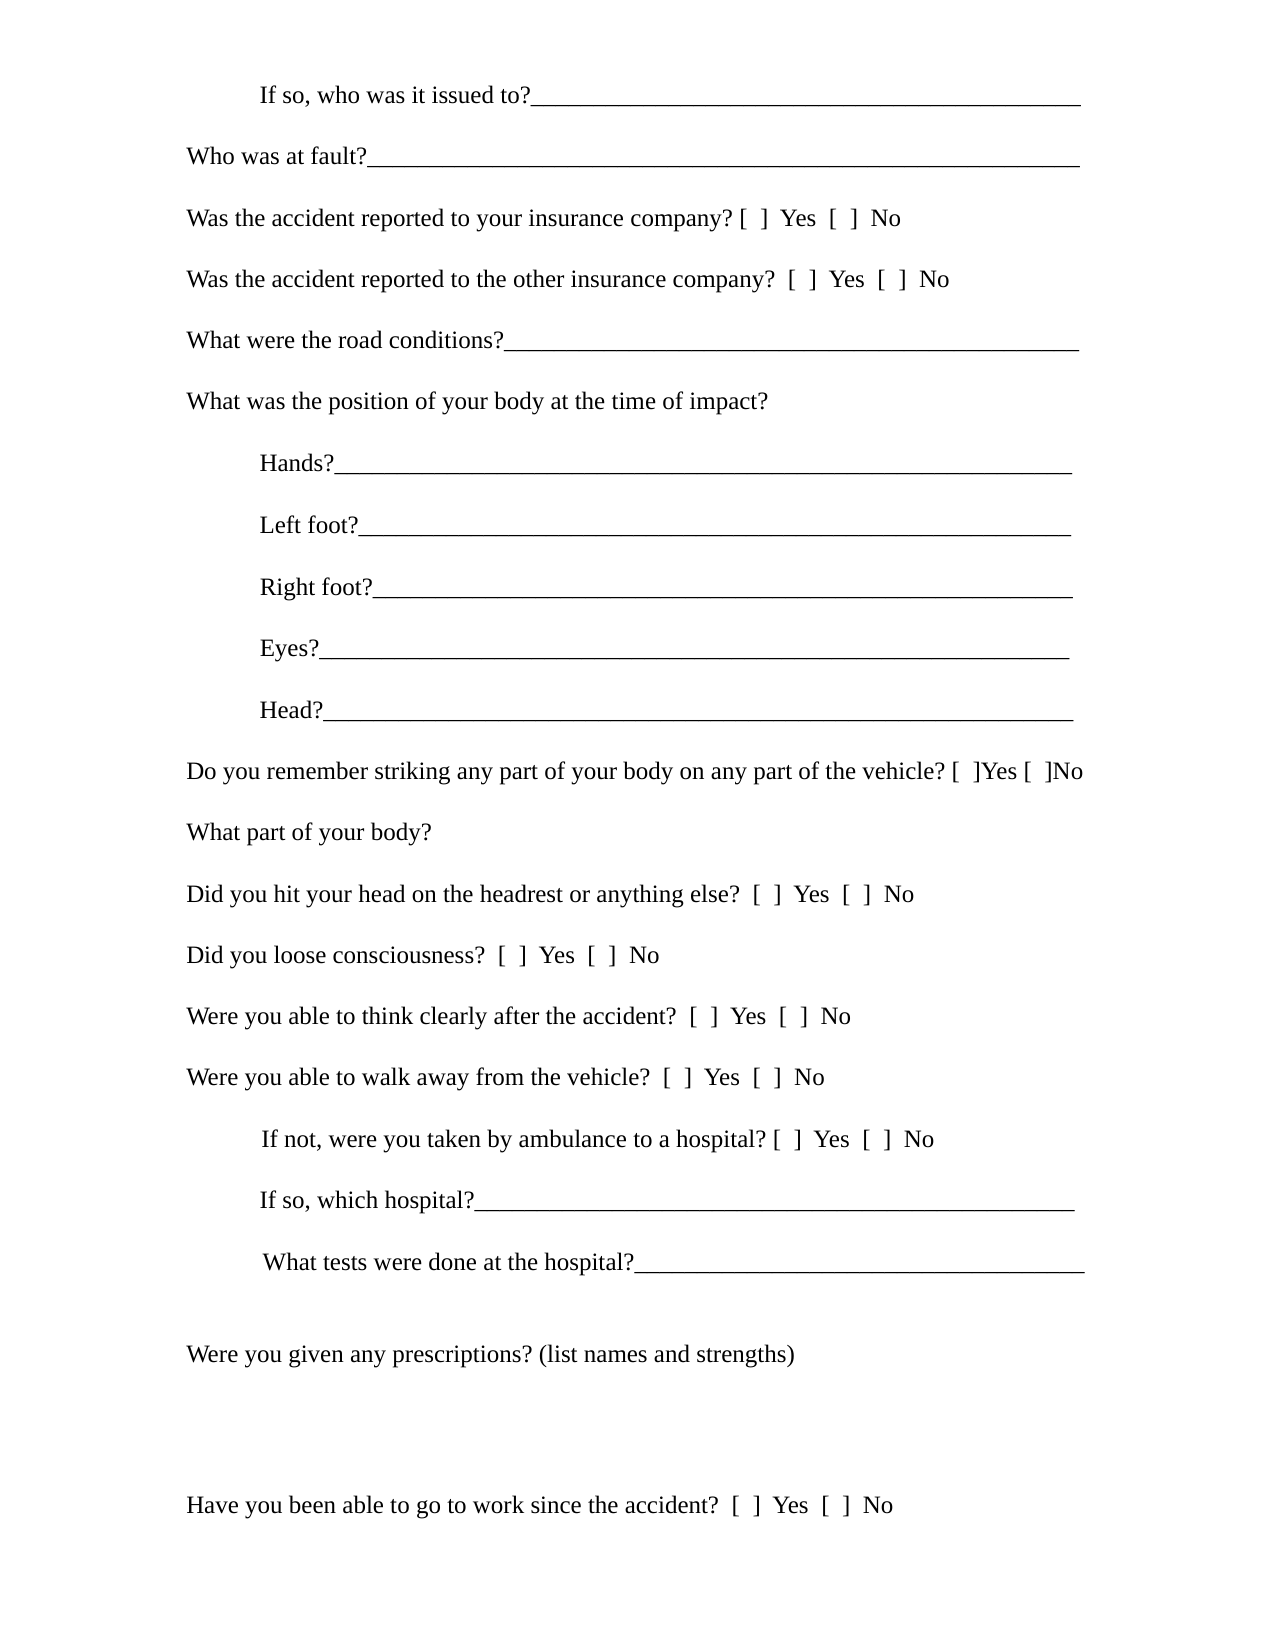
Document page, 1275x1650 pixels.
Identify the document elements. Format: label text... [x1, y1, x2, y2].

text If so, who was it issued to?____________________________________________ [75, 80, 1174, 109]
text Eyes?____________________________________________________________ [75, 633, 1174, 662]
text Who was at fault?_________________________________________________________ [186, 141, 1105, 170]
text What part of your body? [186, 817, 1105, 846]
text What were the road conditions?______________________________________________ [186, 325, 1105, 354]
text Was the accident reported to your insurance company? [ ] Yes [ ] No [186, 203, 1105, 231]
text Head?____________________________________________________________ [75, 695, 1174, 724]
text Did you loose consciousness? [ ] Yes [ ] No [186, 940, 1105, 968]
text Right foot?________________________________________________________ [75, 572, 1174, 601]
text Were you able to think clearly after the accident? [ ] Yes [ ] No [186, 1001, 1105, 1030]
text What was the position of your body at the time of impact? [186, 386, 1105, 415]
text Were you given any prescriptions? (list names and strengths) [186, 1339, 1105, 1367]
text Was the accident reported to the other insurance company? [ ] Yes [ ] No [186, 264, 1105, 292]
text What tests were done at the hospital?____________________________________ [75, 1247, 1084, 1275]
text Did you hit your head on the headrest or anything else? [ ] Yes [ ] No [186, 879, 1105, 907]
text If not, were you taken by ambulance to a hospital? [ ] Yes [ ] No [75, 1124, 1174, 1152]
text Left foot?_________________________________________________________ [75, 510, 1174, 539]
text If so, which hospital?________________________________________________ [75, 1185, 1174, 1214]
text Were you able to walk away from the vehicle? [ ] Yes [ ] No [186, 1062, 1105, 1091]
text Hands?___________________________________________________________ [75, 448, 1174, 477]
text Have you been able to go to work since the accident? [ ] Yes [ ] No [186, 1490, 1105, 1519]
text Do you remember striking any part of your body on any part of the vehicle? [ ]Yes [ ]No [186, 756, 1105, 785]
